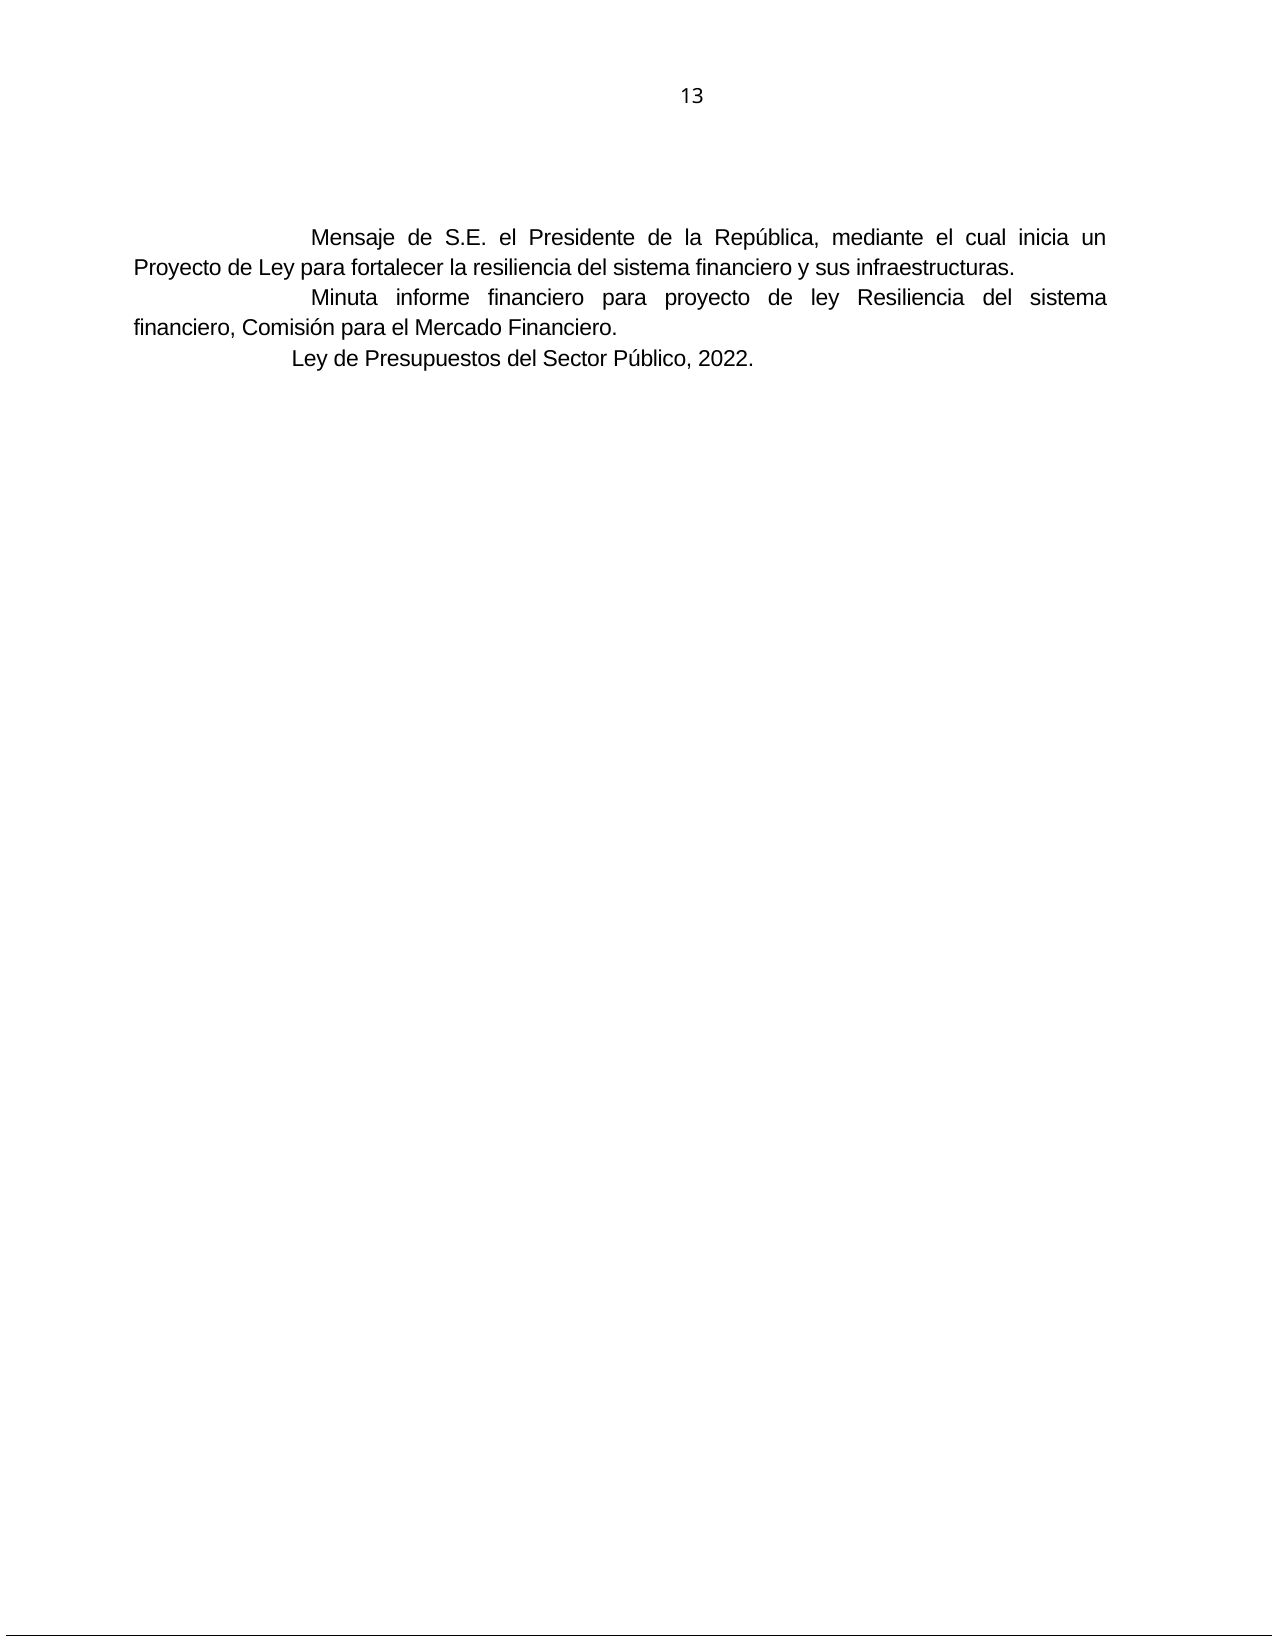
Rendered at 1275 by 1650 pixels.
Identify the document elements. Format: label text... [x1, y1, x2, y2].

text Minuta informe financiero para proyecto de ley Resiliencia del sistema financiero, Comisión para el Mercado Financiero. [133, 284, 1108, 341]
text Mensaje de S.E. el Presidente de la República, mediante el cual inicia un Proyecto de Ley para fortalecer la resiliencia del sistema financiero y sus infraestructuras. [133, 224, 1108, 280]
text Ley de Presupuestos del Sector Público, 2022. [133, 344, 1108, 371]
